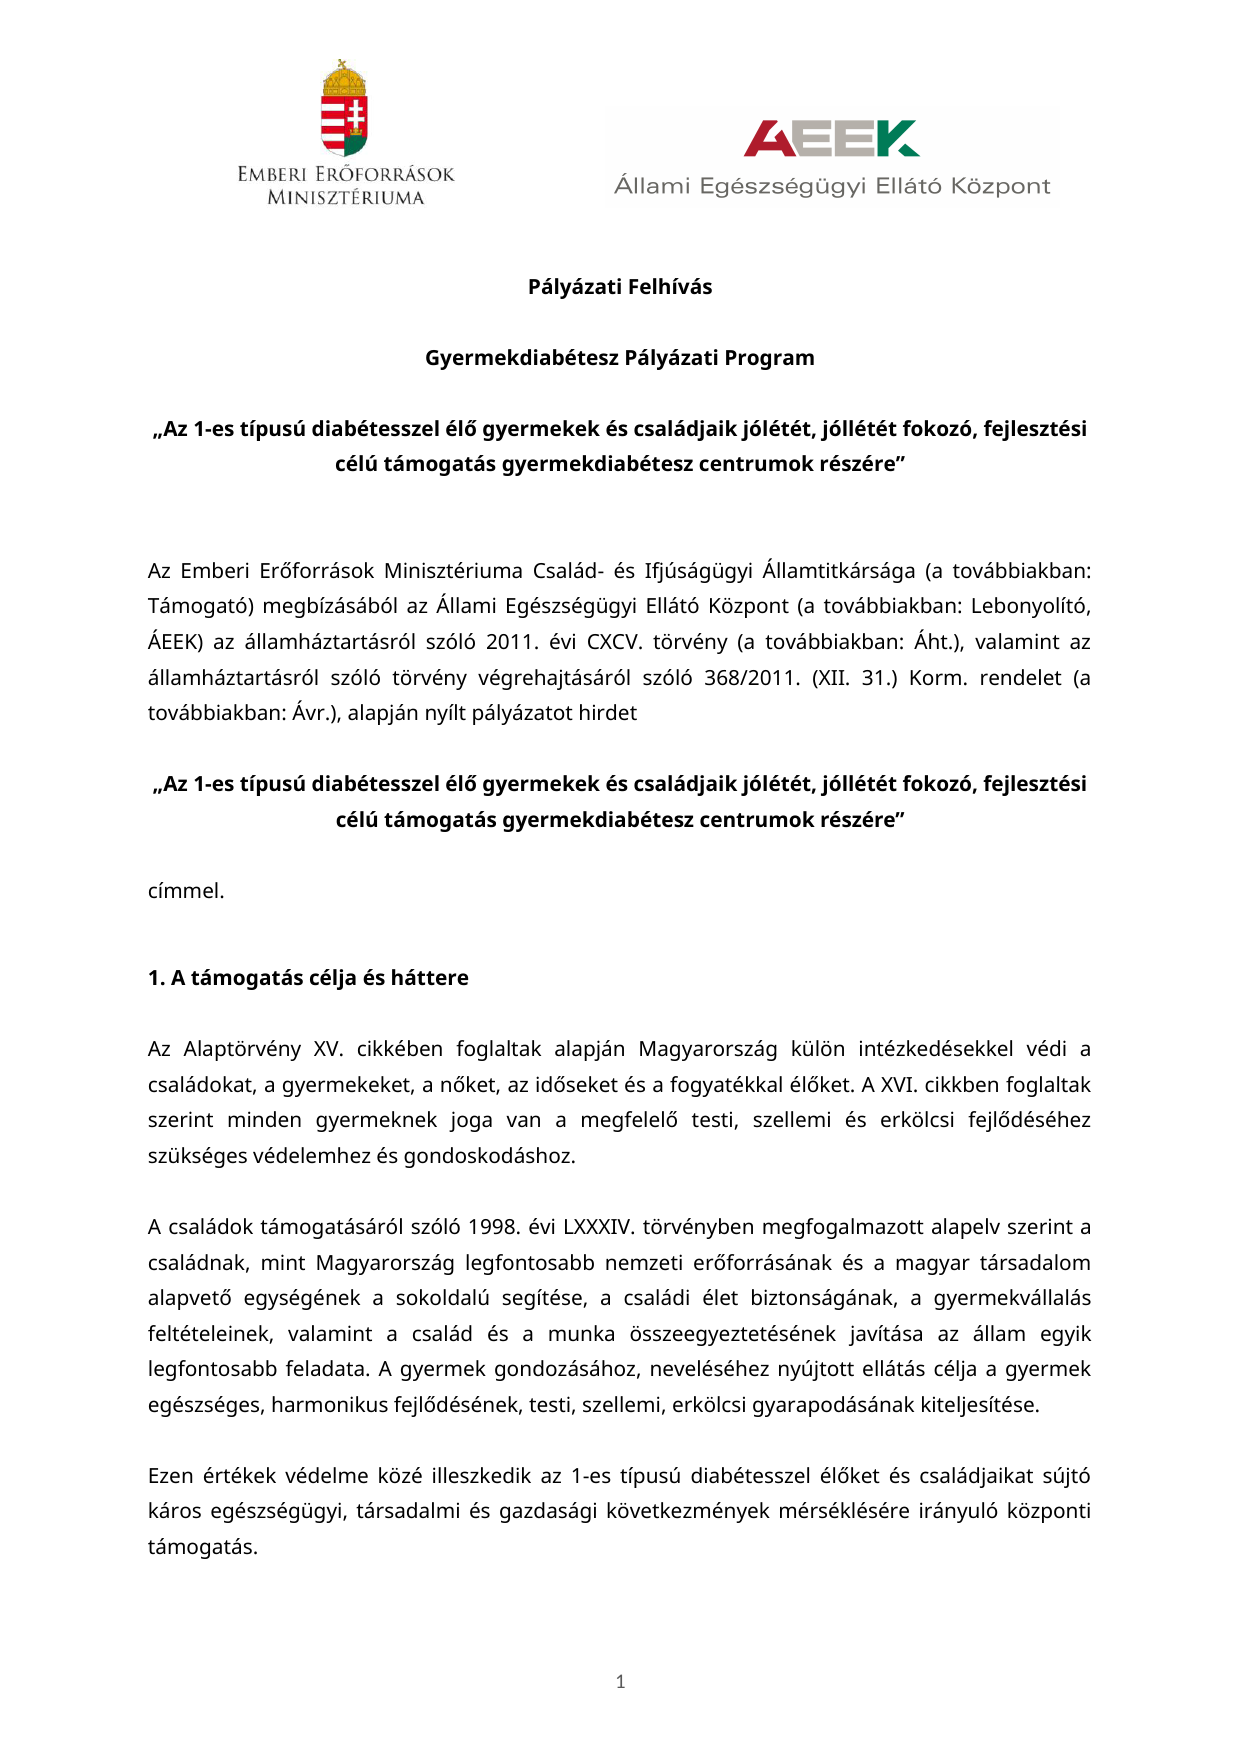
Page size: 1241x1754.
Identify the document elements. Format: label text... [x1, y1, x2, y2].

text Gyermekdiabétesz Pályázati Program [148, 343, 1093, 371]
text Ezen értékek védelme közé illeszkedik az 1-es típusú diabétesszel élőket és családjaikat sújtó káros egészségügyi, társadalmi és gazdasági következmények mérséklésére irányuló központi támogatás. [148, 1461, 1093, 1560]
title címmel. [148, 876, 1093, 904]
text „Az 1-es típusú diabétesszel élő gyermekek és családjaik jólétét, jóllétét fokozó, fejlesztési célú támogatás gyermekdiabétesz centrumok részére” [148, 414, 1093, 478]
text A családok támogatásáról szóló 1998. évi LXXXIV. törvényben megfogalmazott alapelv szerint a családnak, mint Magyarország legfontosabb nemzeti erőforrásának és a magyar társadalom alapvető egységének a sokoldalú segítése, a családi élet biztonságának, a gyermekvállalás feltételeinek, valamint a család és a munka összeegyeztetésének javítása az állam egyik legfontosabb feladata. A gyermek gondozásához, neveléséhez nyújtott ellátás célja a gyermek egészséges, harmonikus fejlődésének, testi, szellemi, erkölcsi gyarapodásának kiteljesítése. [148, 1212, 1093, 1418]
text 1. A támogatás célja és háttere [148, 963, 1093, 992]
text „Az 1-es típusú diabétesszel élő gyermekek és családjaik jólétét, jóllétét fokozó, fejlesztési célú támogatás gyermekdiabétesz centrumok részére” [148, 769, 1093, 833]
picture [605, 106, 1060, 208]
text Az Alaptörvény XV. cikkében foglaltak alapján Magyarország külön intézkedésekkel védi a családokat, a gyermekeket, a nőket, az időseket és a fogyatékkal élőket. A XVI. cikkben foglaltak szerint minden gyermeknek joga van a megfelelő testi, szellemi és erkölcsi fejlődéséhez szükséges védelemhez és gondoskodáshoz. [148, 1034, 1093, 1169]
text Pályázati Felhívás [148, 272, 1093, 300]
text Az Emberi Erőforrások Minisztériuma Család- és Ifjúságügyi Államtitkársága (a továbbiakban: Támogató) megbízásából az Állami Egészségügyi Ellátó Központ (a továbbiakban: Lebonyolító, ÁEEK) az államháztartásról szóló 2011. évi CXCV. törvény (a továbbiakban: Áht.), valamint az államháztartásról szóló törvény végrehajtásáról szóló 368/2011. (XII. 31.) Korm. rendelet (a továbbiakban: Ávr.), alapján nyílt pályázatot hirdet [148, 556, 1093, 727]
